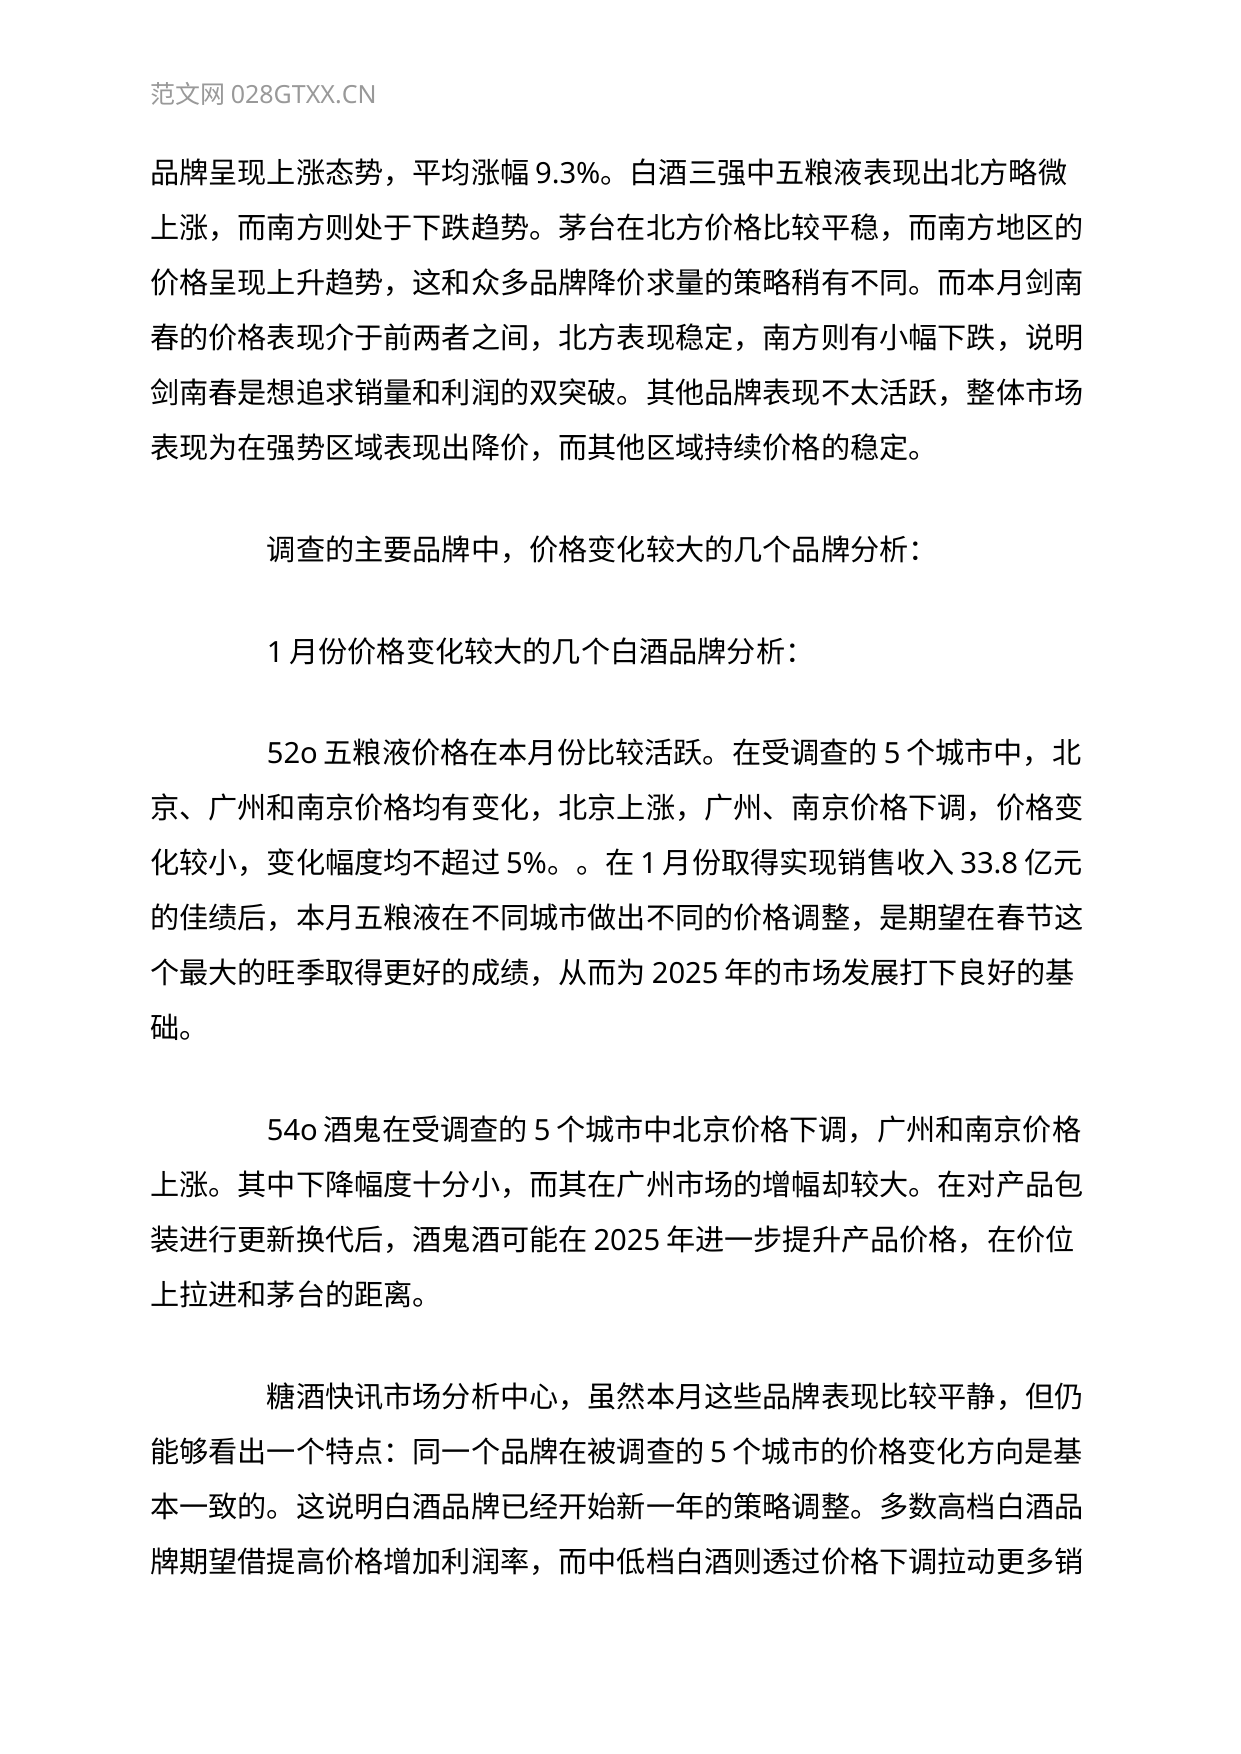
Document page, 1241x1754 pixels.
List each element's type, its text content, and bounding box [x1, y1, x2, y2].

text 54o酒鬼在受调查的5个城市中北京价格下调，广州和南京价格上涨。其中下降幅度十分小，而其在广州市场的增幅却较大。在对产品包装进行更新换代后，酒鬼酒可能在2025年进一步提升产品价格，在价位上拉进和茅台的距离。 [150, 1107, 1090, 1314]
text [150, 150, 1090, 467]
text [150, 1373, 1090, 1580]
text 1月份价格变化较大的几个白酒品牌分析： [150, 628, 1090, 671]
text 52o五粮液价格在本月份比较活跃。在受调查的5个城市中，北京、广州和南京价格均有变化，北京上涨，广州、南京价格下调，价格变化较小，变化幅度均不超过5%。。在1月份取得实现销售收入33.8亿元的佳绩后，本月五粮液在不同城市做出不同的价格调整，是期望在春节这个最大的旺季取得更好的成绩，从而为2025年的市场发展打下良好的基础。 [150, 730, 1090, 1047]
text 调查的主要品牌中，价格变化较大的几个品牌分析： [150, 526, 1090, 569]
